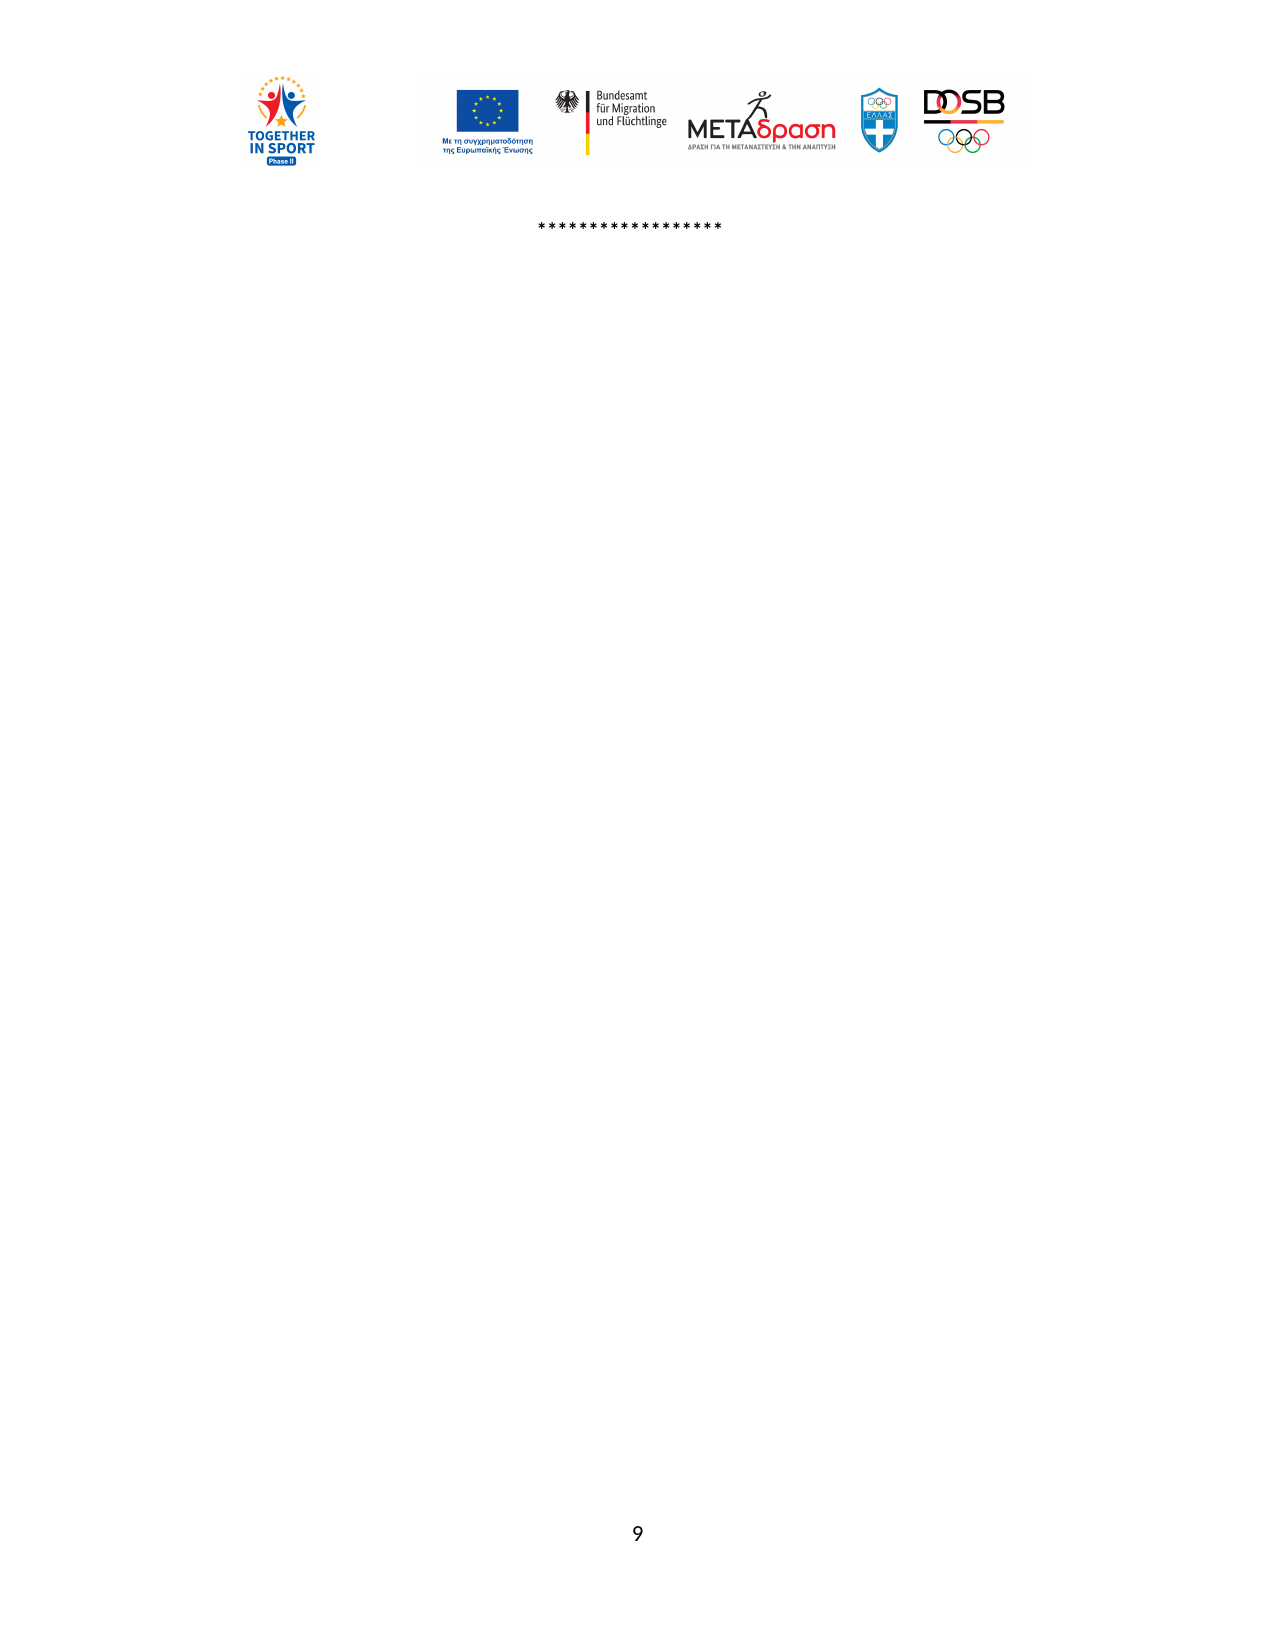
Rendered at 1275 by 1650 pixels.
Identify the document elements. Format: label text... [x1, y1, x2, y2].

text ****************** [150, 218, 1109, 243]
picture [245, 75, 318, 167]
picture [420, 75, 1030, 167]
